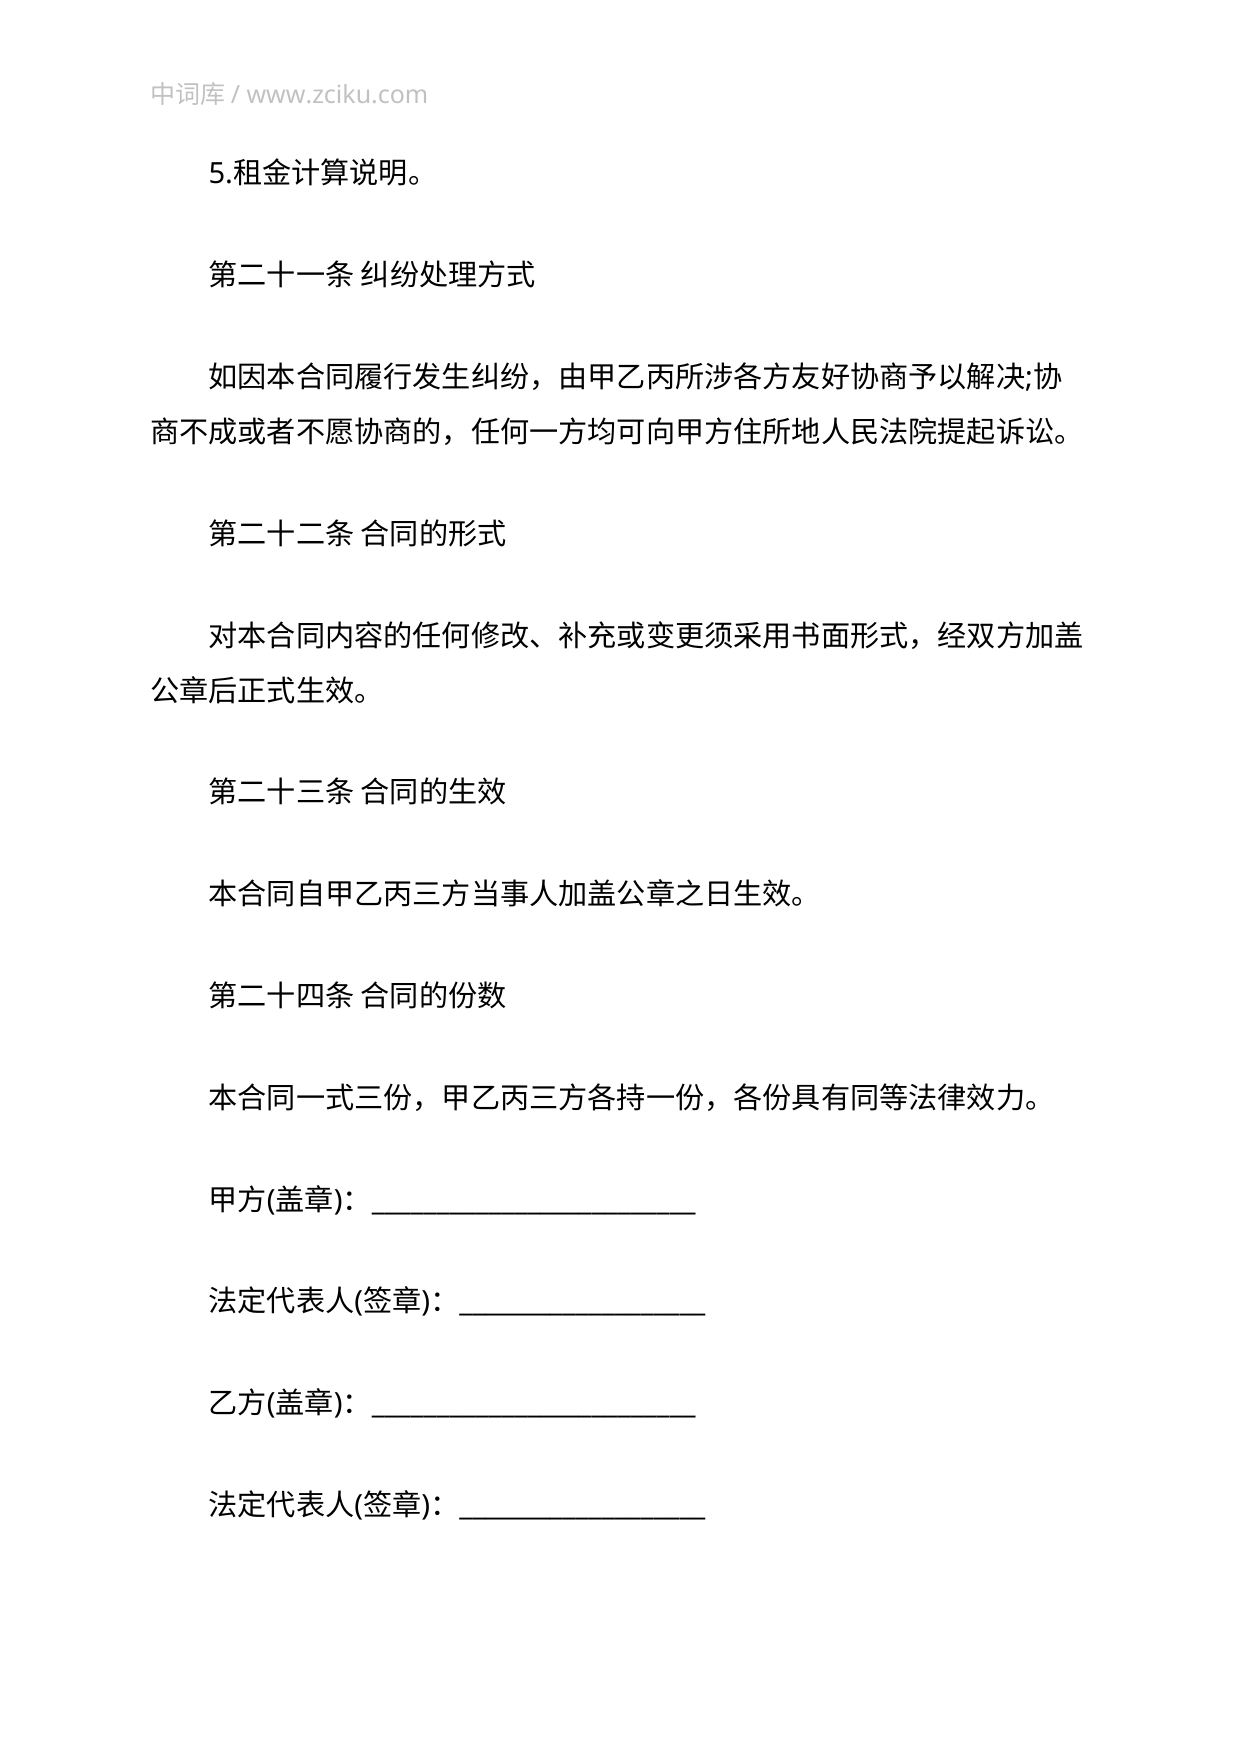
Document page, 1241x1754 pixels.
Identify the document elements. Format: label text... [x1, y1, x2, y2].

text 5.租金计算说明。 [150, 150, 1090, 192]
text 法定代表人(签章)：___________________ [150, 1278, 1090, 1320]
text 甲方(盖章)：_________________________ [150, 1176, 1090, 1218]
text 本合同一式三份，甲乙丙三方各持一份，各份具有同等法律效力。 [150, 1074, 1090, 1117]
text 第二十三条 合同的生效 [150, 769, 1090, 811]
text 对本合同内容的任何修改、补充或变更须采用书面形式，经双方加盖公章后正式生效。 [150, 612, 1090, 709]
text 法定代表人(签章)：___________________ [150, 1482, 1090, 1524]
text 如因本合同履行发生纠纷，由甲乙丙所涉各方友好协商予以解决;协商不成或者不愿协商的，任何一方均可向甲方住所地人民法院提起诉讼。 [150, 354, 1090, 451]
text 第二十一条 纠纷处理方式 [150, 252, 1090, 294]
text 第二十四条 合同的份数 [150, 972, 1090, 1015]
text 乙方(盖章)：_________________________ [150, 1380, 1090, 1422]
text 第二十二条 合同的形式 [150, 511, 1090, 553]
text 本合同自甲乙丙三方当事人加盖公章之日生效。 [150, 871, 1090, 913]
